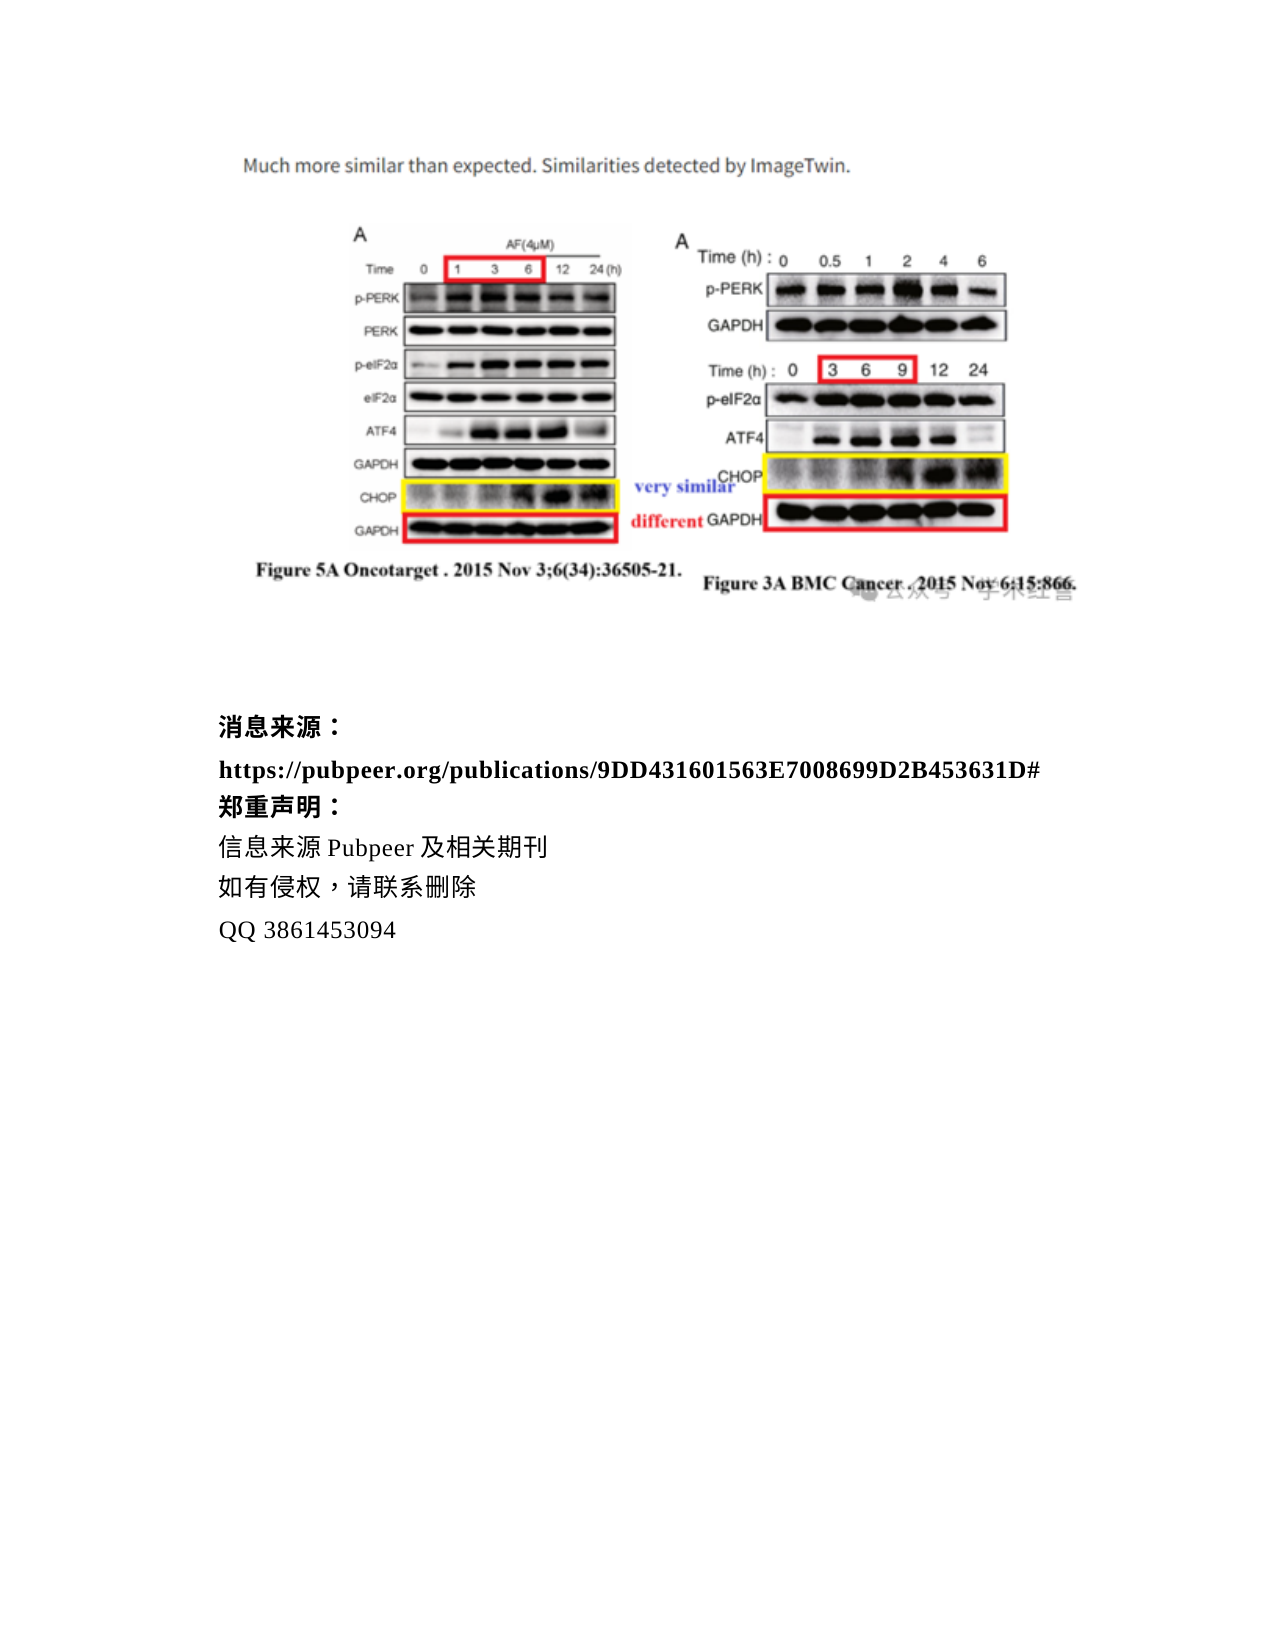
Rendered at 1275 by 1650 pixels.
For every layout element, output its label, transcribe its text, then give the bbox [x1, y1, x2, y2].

text 信息来源Pubpeer及相关期刊 [219, 823, 1056, 863]
text 消息来源： [219, 703, 1056, 743]
picture [237, 150, 1104, 624]
text 郑重声明： [219, 783, 1056, 823]
text https://pubpeer.org/publications/9DD431601563E7008699D2B453631D# [219, 743, 1056, 783]
text 如有侵权，请联系删除 [219, 863, 1056, 903]
text QQ 3861453094 [219, 903, 1056, 943]
